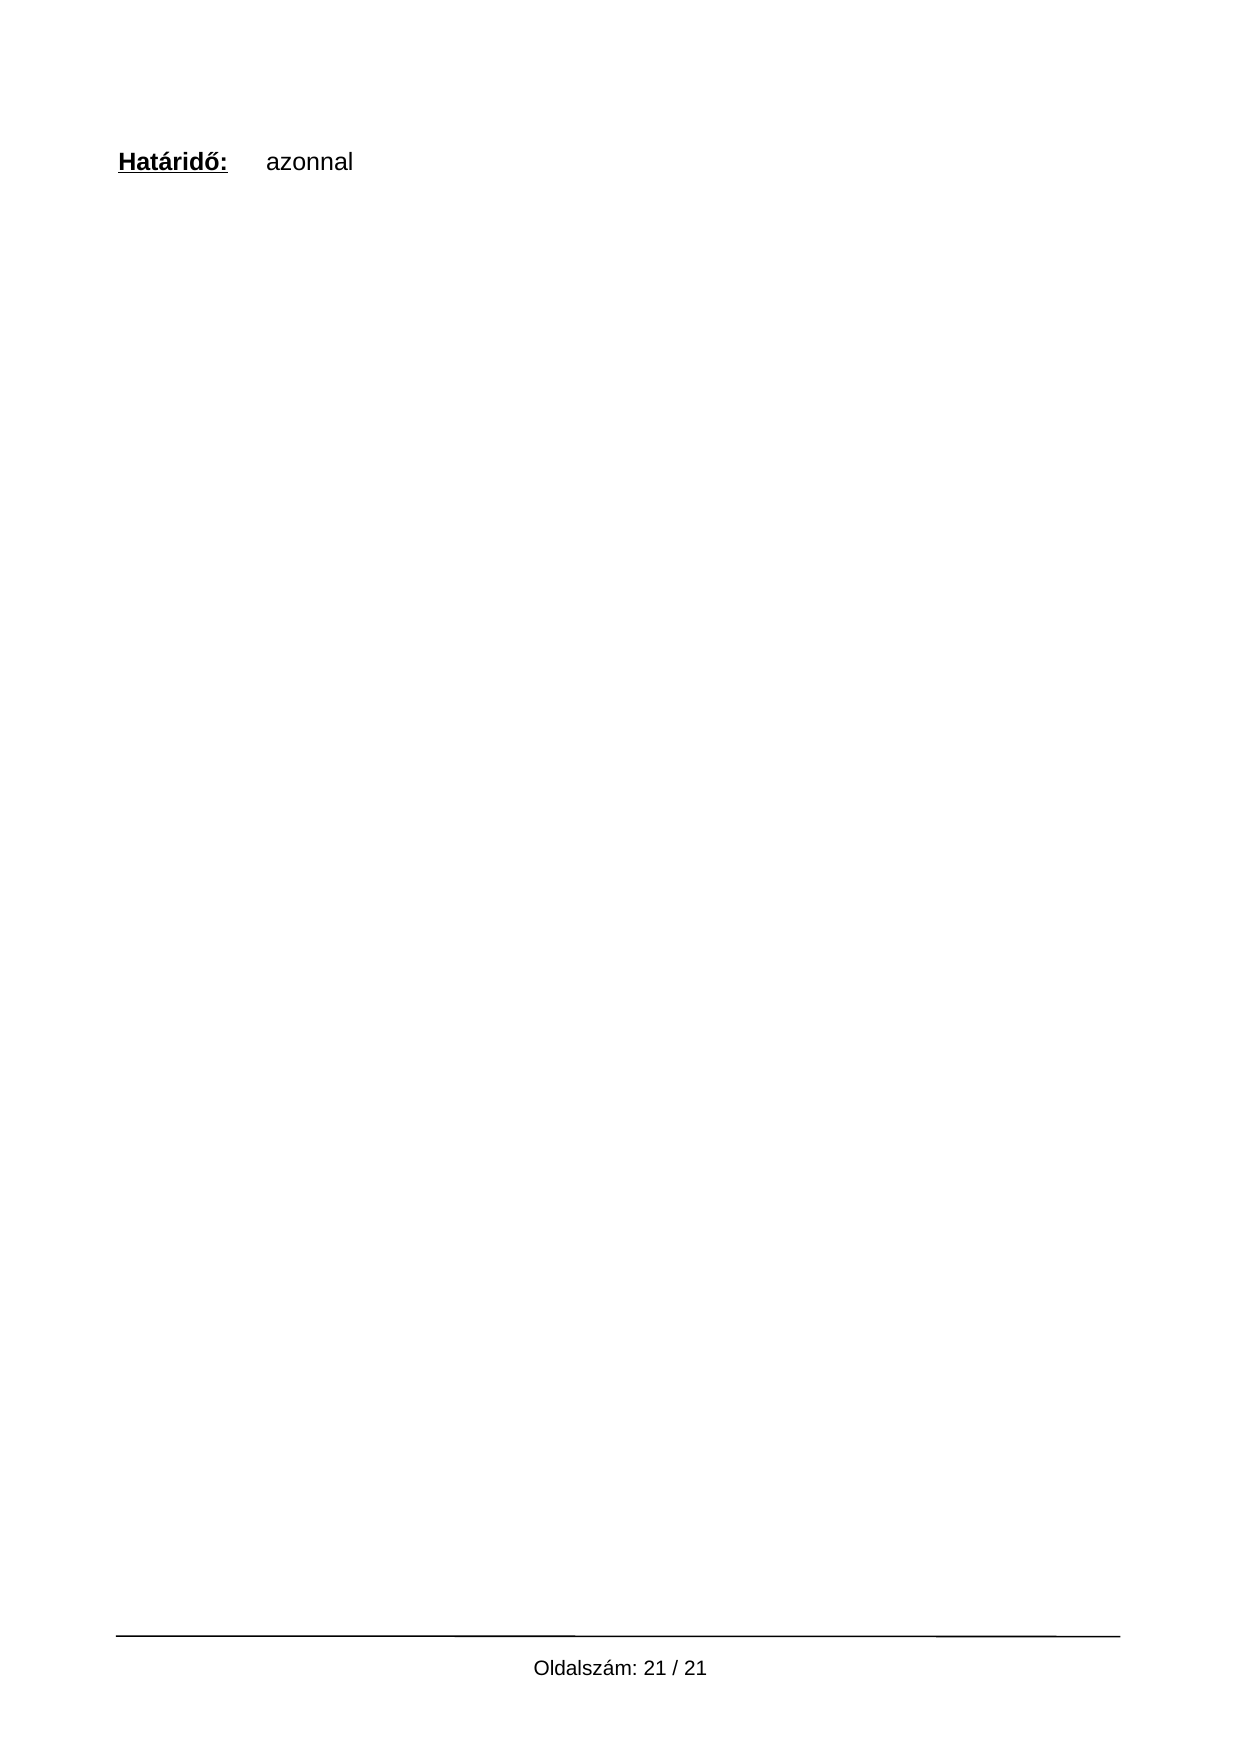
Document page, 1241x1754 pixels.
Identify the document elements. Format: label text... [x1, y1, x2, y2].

text Határidő: azonnal [118, 147, 1122, 176]
